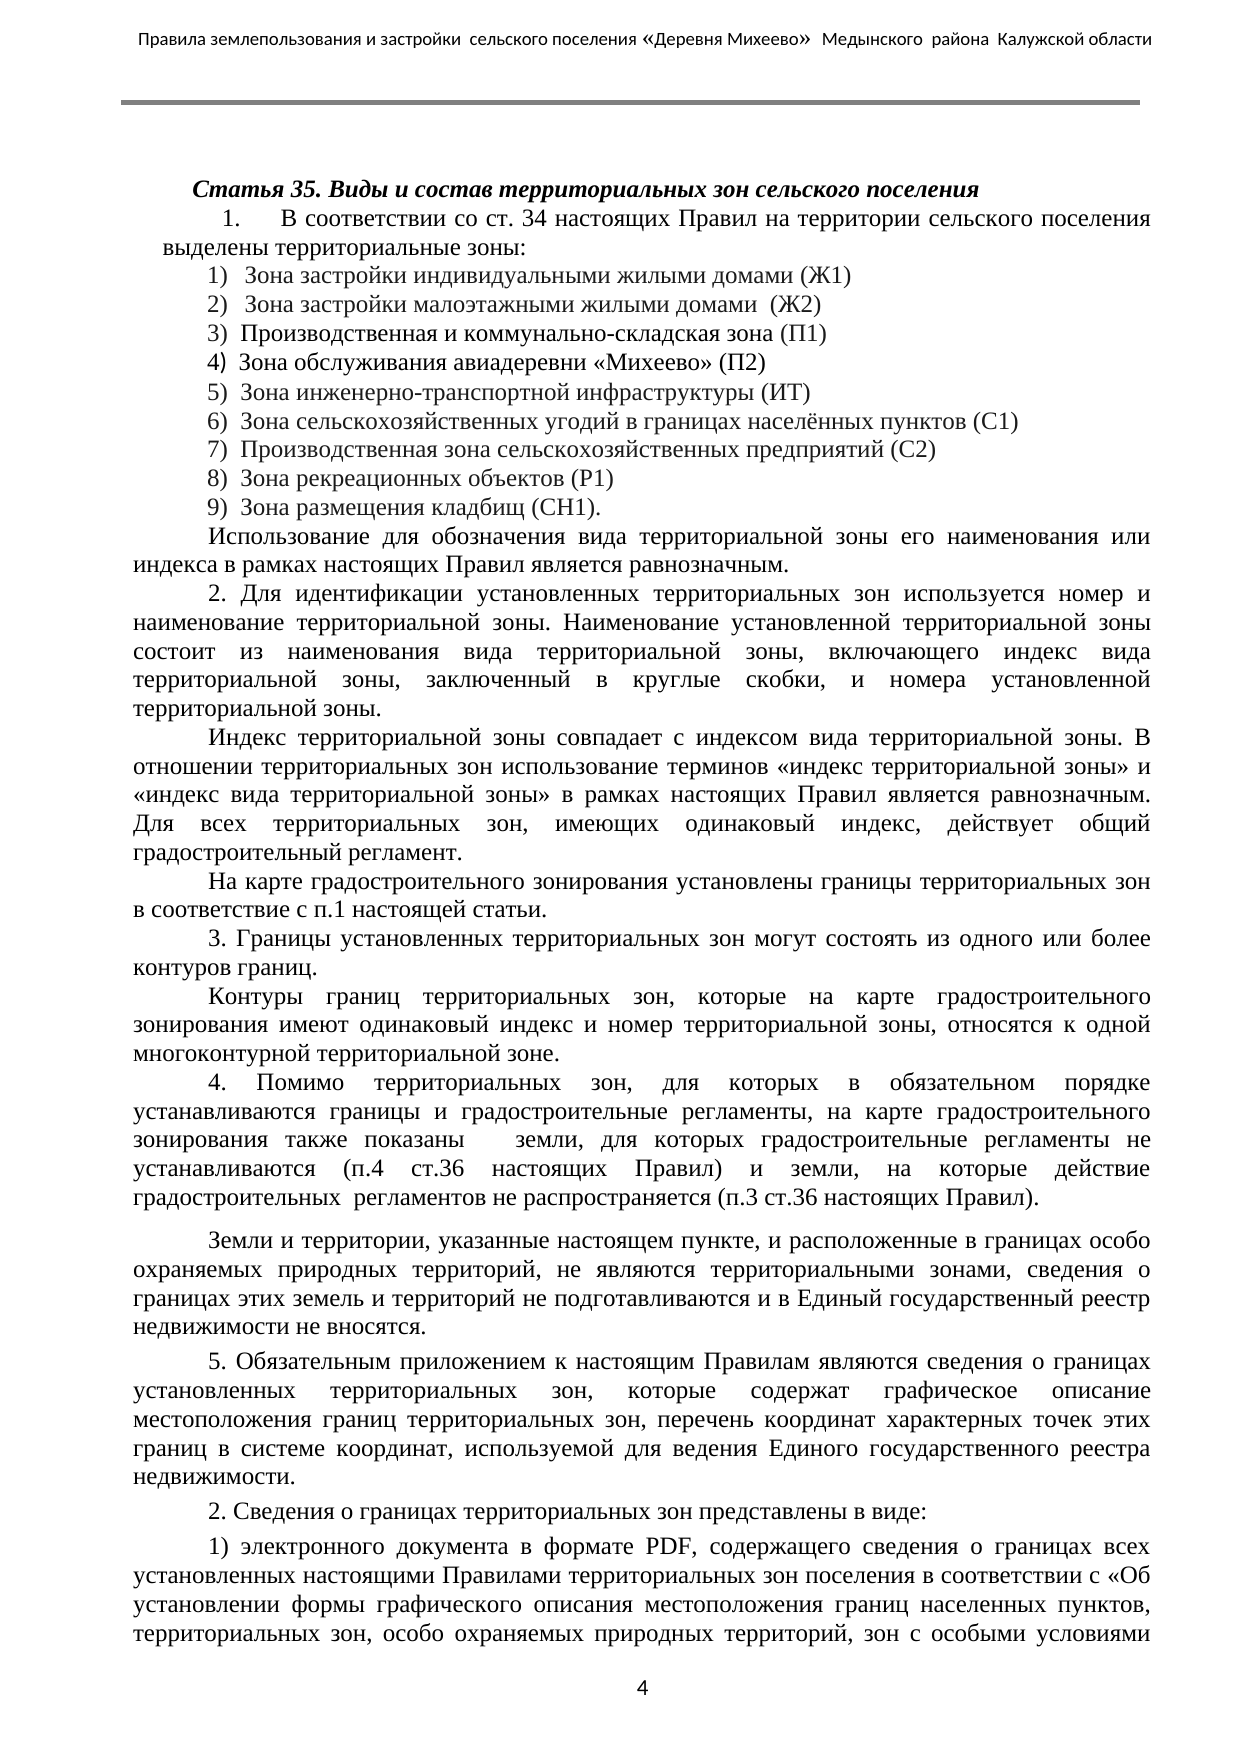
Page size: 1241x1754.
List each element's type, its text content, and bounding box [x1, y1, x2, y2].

text Земли и территории, указанные настоящем пункте, и расположенные в границах особо охраняемых природных территорий, не являются территориальными зонами, сведения о границах этих земель и территорий не подготавливаются и в Единый государственный реестр недвижимости не вносятся. [133, 1225, 1152, 1340]
text Индекс территориальной зоны совпадает с индексом вида территориальной зоны. В отношении территориальных зон использование терминов «индекс территориальной зоны» и «индекс вида территориальной зоны» в рамках настоящих Правил является равнозначным. Для всех территориальных зон, имеющих одинаковый индекс, действует общий градостроительный регламент. [133, 722, 1152, 866]
text 5. Обязательным приложением к настоящим Правилам являются сведения о границах установленных территориальных зон, которые содержат графическое описание местоположения границ территориальных зон, перечень координат характерных точек этих границ в системе координат, используемой для ведения Единого государственного реестра недвижимости. [133, 1346, 1152, 1490]
text 4) Зона обслуживания авиадеревни «Михеево» (П2) [133, 347, 1152, 377]
list Зона застройки малоэтажными жилыми домами (Ж2) [207, 289, 1152, 318]
text 9) Зона размещения кладбищ (СН1). [133, 492, 1152, 521]
text Контуры границ территориальных зон, которые на карте градостроительного зонирования имеют одинаковый индекс и номер территориальной зоны, относятся к одной многоконтурной территориальной зоне. [133, 981, 1152, 1067]
text 4. Помимо территориальных зон, для которых в обязательном порядке устанавливаются границы и градостроительные регламенты, на карте градостроительного зонирования также показаны земли, для которых градостроительные регламенты не устанавливаются (п.4 ст.36 настоящих Правил) и земли, на которые действие градостроительных регламентов не распространяется (п.3 ст.36 настоящих Правил). [133, 1067, 1152, 1211]
text 2. Для идентификации установленных территориальных зон используется номер и наименование территориальной зоны. Наименование установленной территориальной зоны состоит из наименования вида территориальной зоны, включающего индекс вида территориальной зоны, заключенный в круглые скобки, и номера установленной территориальной зоны. [133, 578, 1152, 722]
text 7) Производственная зона сельскохозяйственных предприятий (С2) [133, 434, 1152, 463]
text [133, 1531, 1152, 1646]
text Статья 35. Виды и состав территориальных зон сельского поселения [133, 174, 1152, 203]
text 2. Сведения о границах территориальных зон представлены в виде: [133, 1496, 1152, 1525]
text 8) Зона рекреационных объектов (Р1) [133, 463, 1152, 492]
text 3) Производственная и коммунально-складская зона (П1) [133, 318, 1152, 347]
text На карте градостроительного зонирования установлены границы территориальных зон в соответствие с п.1 настоящей статьи. [133, 866, 1152, 923]
text Использование для обозначения вида территориальной зоны его наименования или индекса в рамках настоящих Правил является равнозначным. [133, 521, 1152, 578]
text 5) Зона инженерно-транспортной инфраструктуры (ИТ) [133, 377, 1152, 406]
text 6) Зона сельскохозяйственных угодий в границах населённых пунктов (С1) [133, 406, 1152, 434]
list Зона застройки индивидуальными жилыми домами (Ж1) [207, 260, 1152, 289]
text 3. Границы установленных территориальных зон могут состоять из одного или более контуров границ. [133, 923, 1152, 981]
list В соответствии со ст. 34 настоящих Правил на территории сельского поселения выделены территориальные зоны: [162, 203, 1152, 260]
